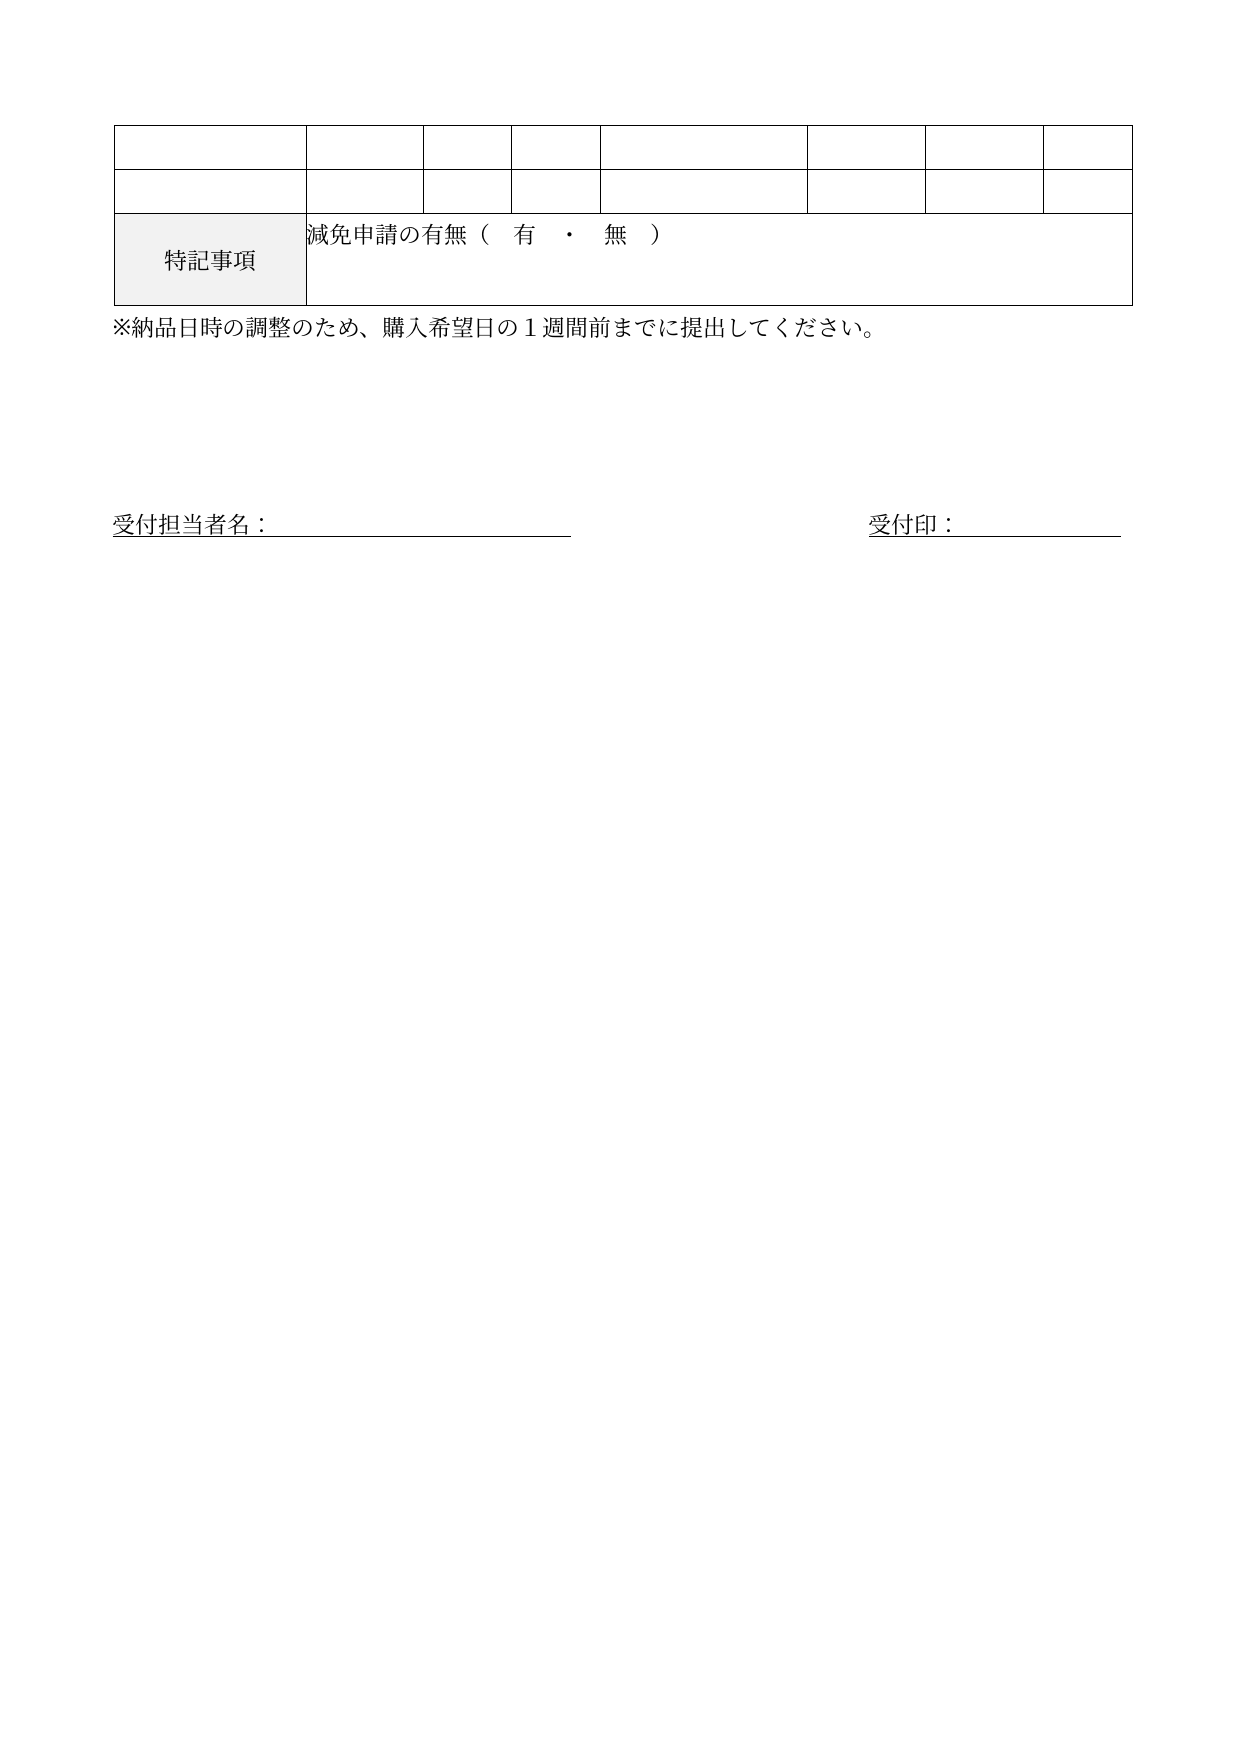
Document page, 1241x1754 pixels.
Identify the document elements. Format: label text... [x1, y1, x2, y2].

table_cell [307, 170, 423, 212]
table_cell 特記事項 [115, 214, 306, 305]
table_cell [601, 126, 807, 169]
table_cell [926, 170, 1043, 212]
table_cell [601, 170, 807, 212]
list 受付担当者名： 受付印： [112, 504, 1128, 544]
list ※納品日時の調整のため、購入希望日の１週間前までに提出してください。 [112, 306, 1128, 346]
table_cell [307, 126, 423, 169]
table_cell [1044, 170, 1132, 212]
table_cell [808, 170, 925, 212]
table_cell [115, 126, 306, 169]
table_cell [424, 126, 511, 169]
table_cell [115, 170, 306, 212]
table_cell [424, 170, 511, 212]
table_cell [926, 126, 1043, 169]
table_cell 減免申請の有無（ 有 ・ 無 ） [307, 214, 1132, 305]
table_cell [1044, 126, 1132, 169]
table_cell [512, 126, 600, 169]
table_cell [512, 170, 600, 212]
table_cell [808, 126, 925, 169]
